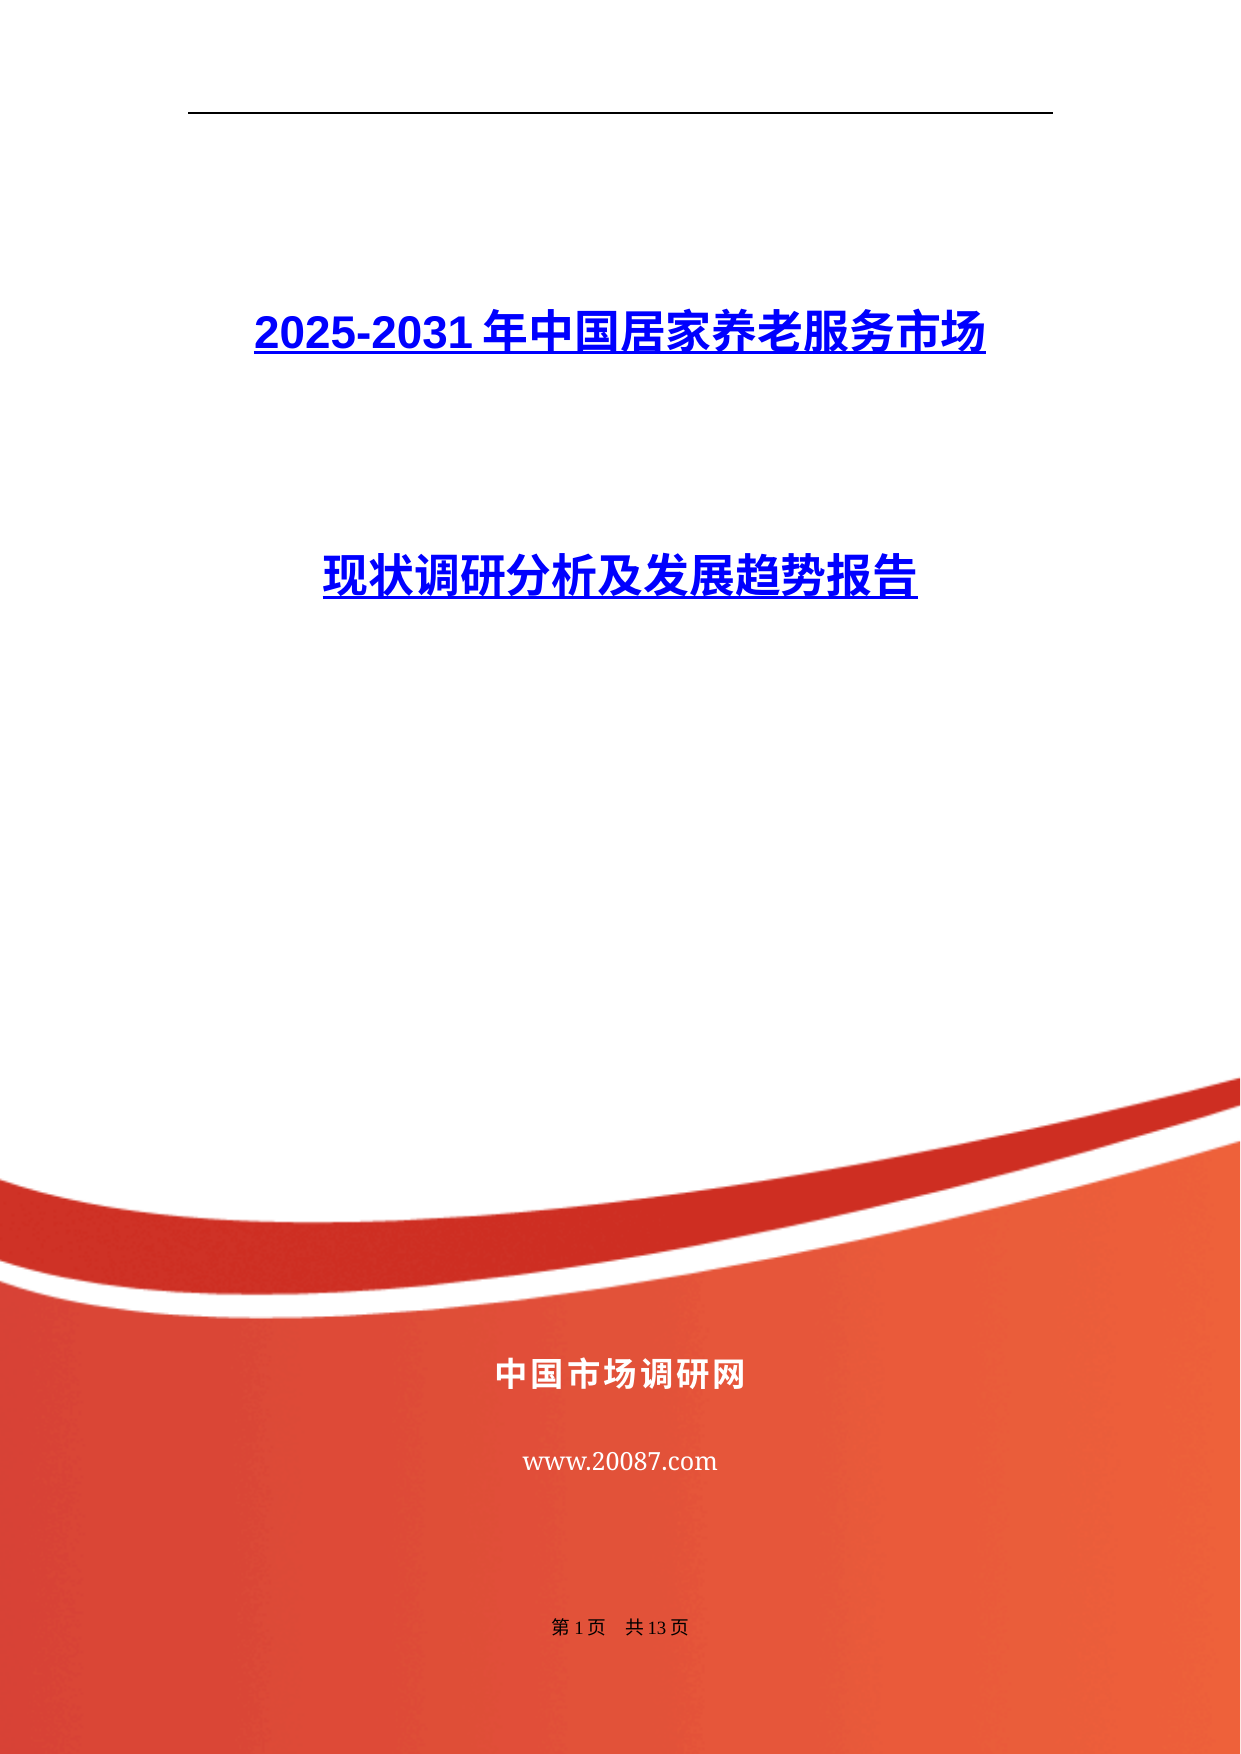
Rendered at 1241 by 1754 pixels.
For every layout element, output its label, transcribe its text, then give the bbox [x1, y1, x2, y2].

table_header 2025-2031年中国居家养老服务市场现状调研分析及发展趋势报告 [188, 207, 1053, 773]
picture [0, 1006, 1241, 1754]
text www.20087.com [187, 1428, 1053, 1493]
subtitle 中国市场调研网 [187, 1339, 1053, 1404]
